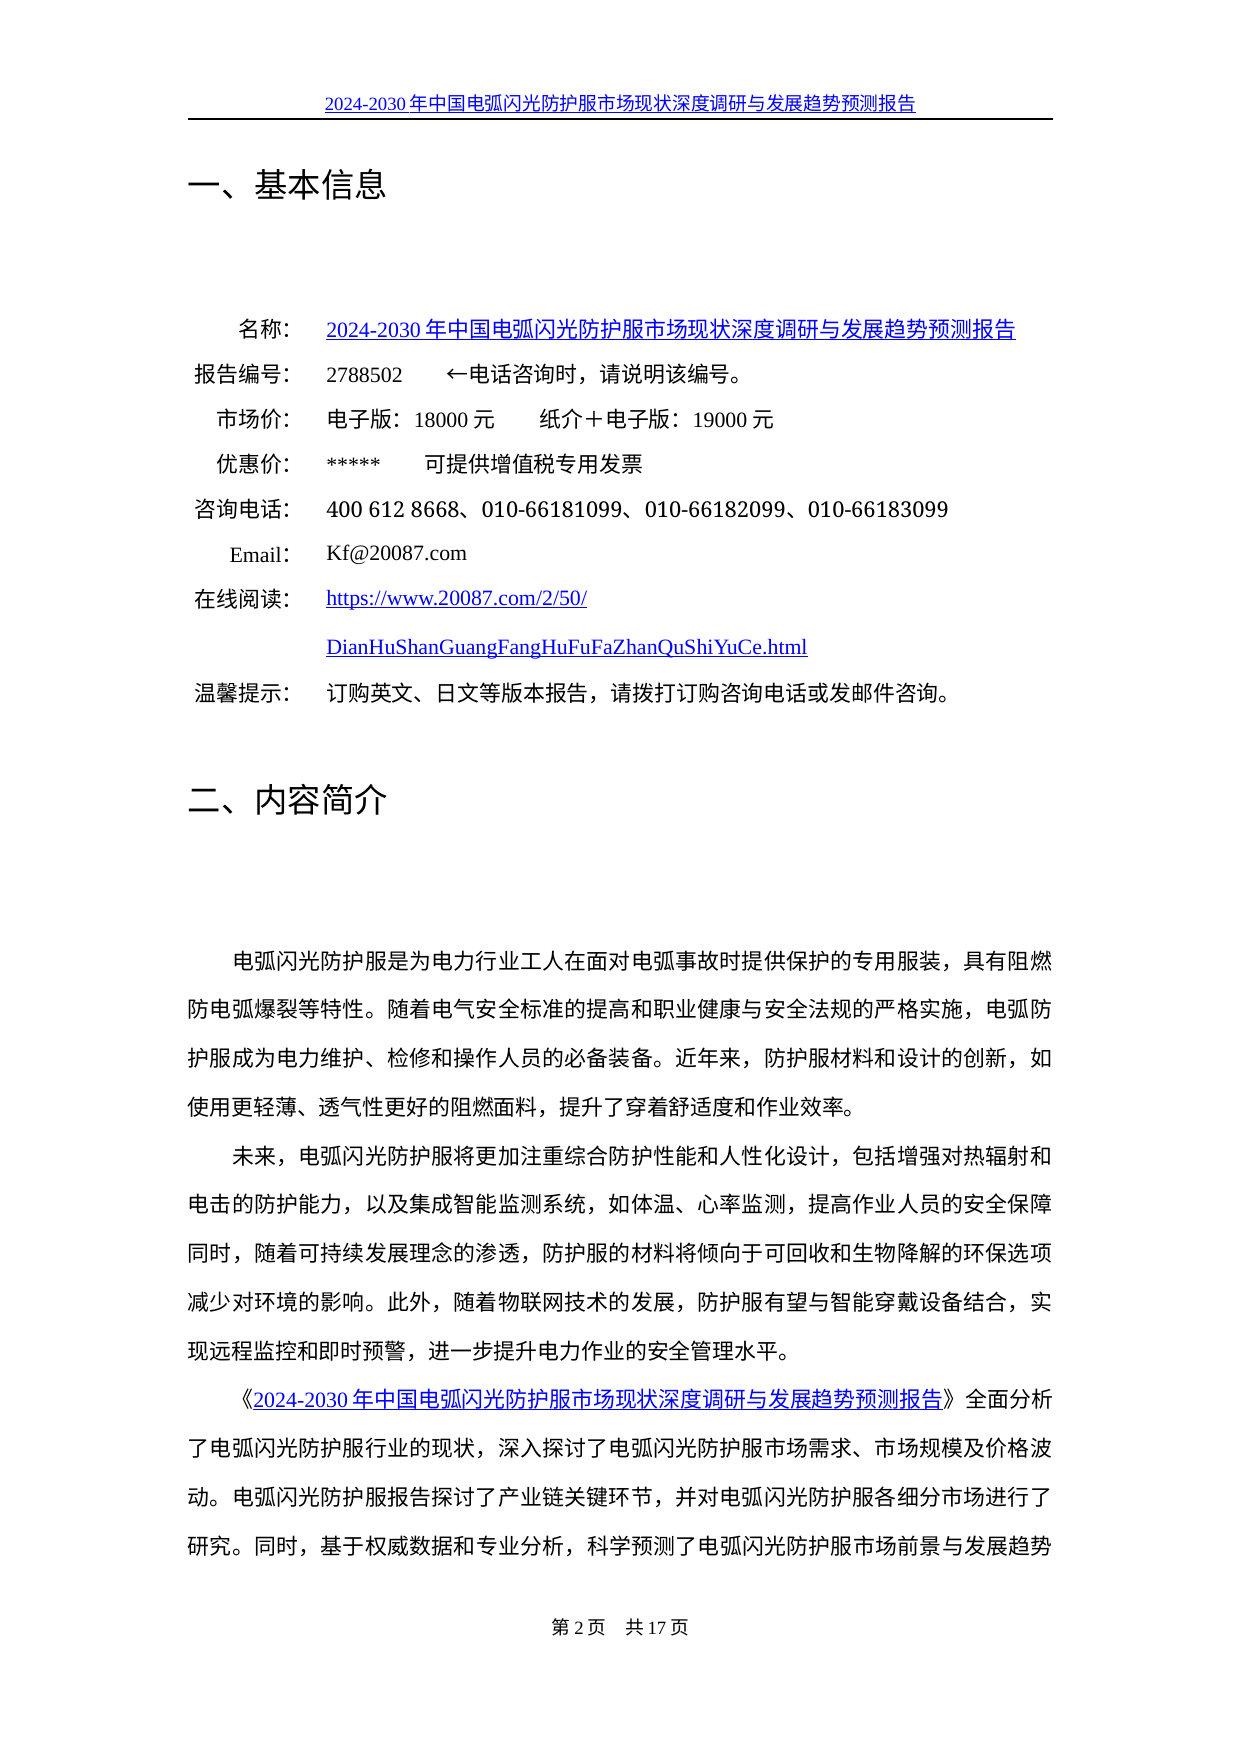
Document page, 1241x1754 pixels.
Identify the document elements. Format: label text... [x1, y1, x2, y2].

table_cell 优惠价： [167, 447, 315, 492]
table_cell Kf@20087.com [315, 537, 1073, 582]
table_cell 温馨提示： [167, 675, 315, 720]
table_cell 电子版：18000 元 纸介＋电子版：19000 元 [315, 402, 1073, 447]
table_header 2024-2030年中国电弧闪光防护服市场现状深度调研与发展趋势预测报告 [315, 312, 1073, 357]
title 一、基本信息 [187, 150, 1053, 215]
table_cell 2788502 ←电话咨询时，请说明该编号。 [315, 357, 1073, 402]
table_cell 在线阅读： [167, 582, 315, 675]
table_cell 市场价： [167, 402, 315, 447]
table_cell Email： [167, 537, 315, 582]
table_cell [315, 582, 1073, 675]
title 二、内容简介 [187, 766, 1053, 831]
table_cell 400 612 8668、010-66181099、010-66182099、010-66183099 [315, 492, 1073, 537]
table_cell ***** 可提供增值税专用发票 [315, 447, 1073, 492]
table_cell 订购英文、日文等版本报告，请拨打订购咨询电话或发邮件咨询。 [315, 675, 1073, 720]
table_header 名称： [167, 312, 315, 357]
table_cell 报告编号： [167, 357, 315, 402]
table_cell 咨询电话： [167, 492, 315, 537]
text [187, 943, 1053, 1561]
